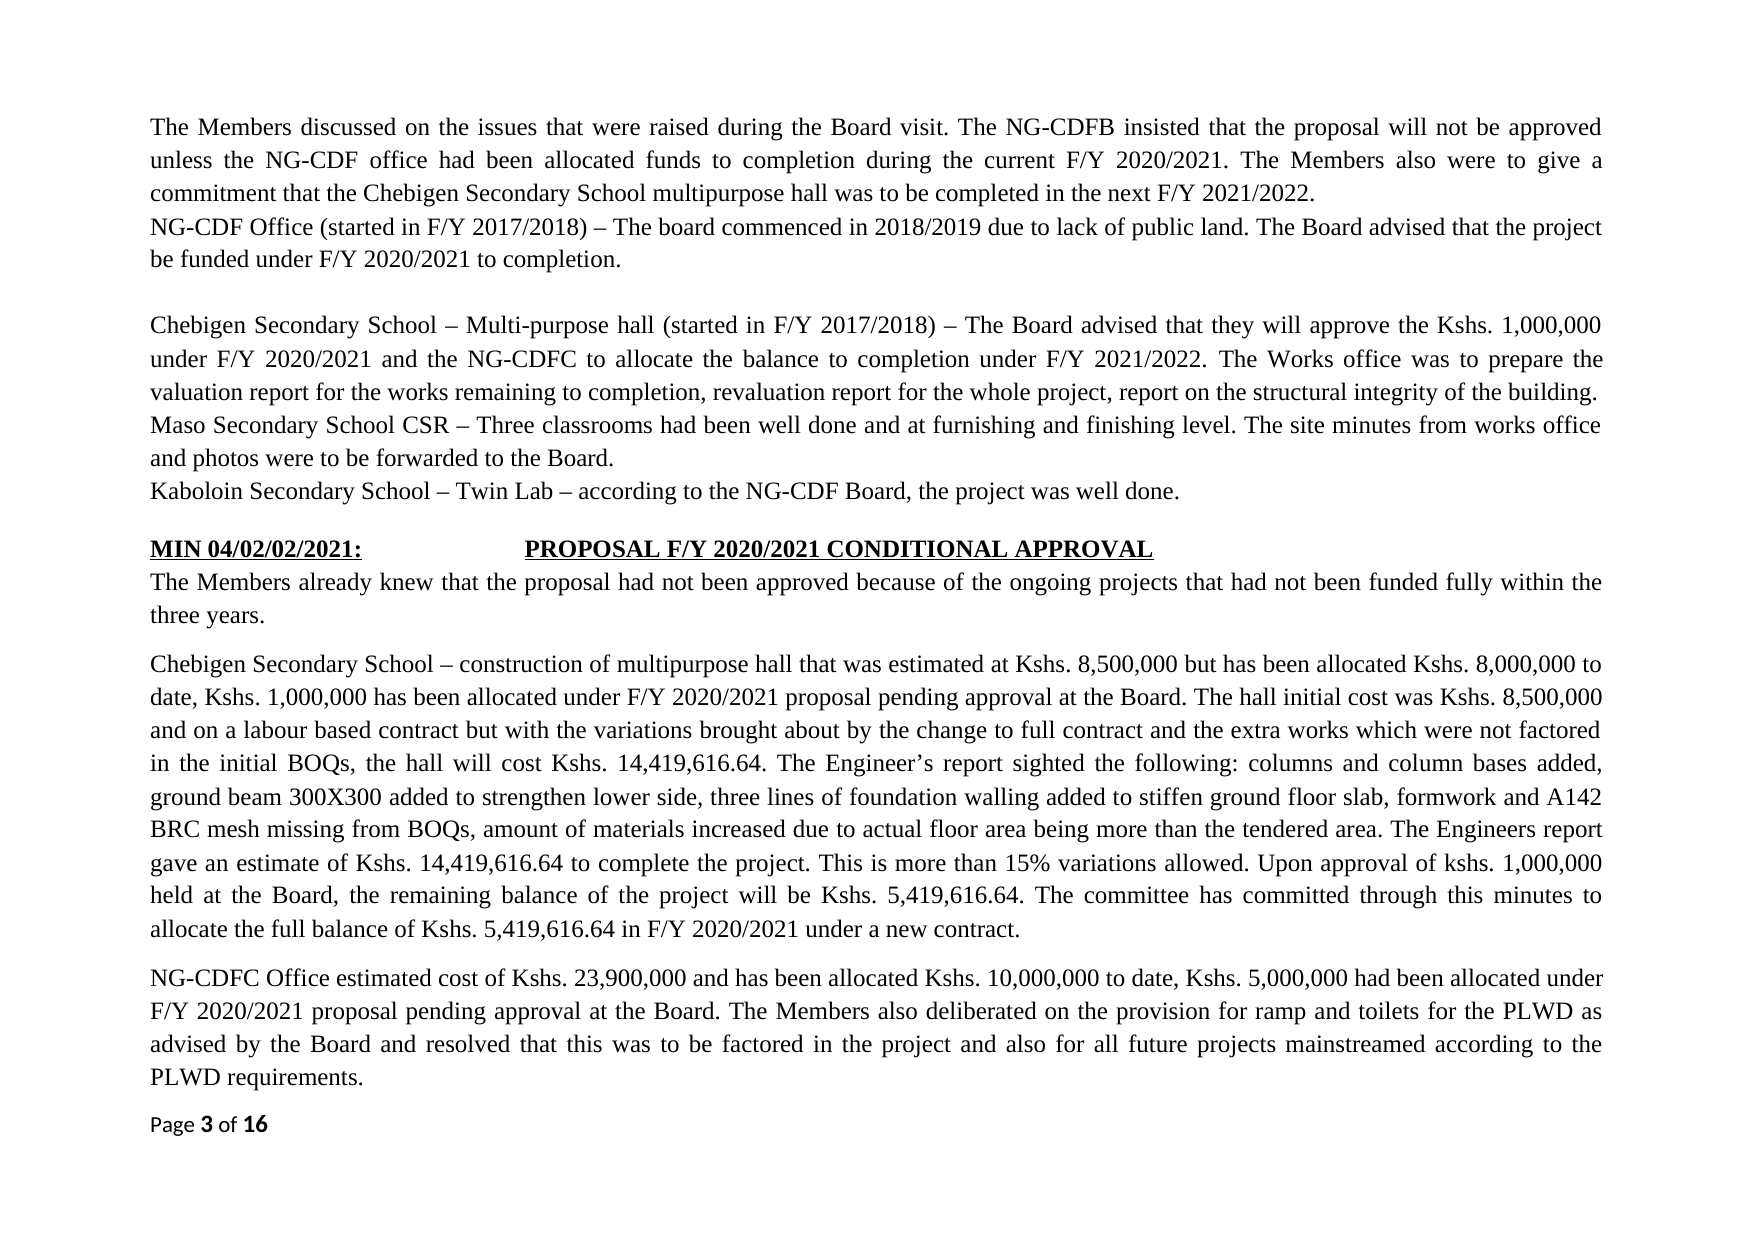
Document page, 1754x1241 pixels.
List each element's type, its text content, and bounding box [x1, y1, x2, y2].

text Chebigen Secondary School – construction of multipurpose hall that was estimated at Kshs. 8,500,000 but has been allocated Kshs. 8,000,000 to date, Kshs. 1,000,000 has been allocated under F/Y 2020/2021 proposal pending approval at the Board. The hall initial cost was Kshs. 8,500,000 and on a labour based contract but with the variations brought about by the change to full contract and the extra works which were not factored in the initial BOQs, the hall will cost Kshs. 14,419,616.64. The Engineer’s report sighted the following: columns and column bases added, ground beam 300X300 added to strengthen lower side, three lines of foundation walling added to stiffen ground floor slab, formwork and A142 BRC mesh missing from BOQs, amount of materials increased due to actual floor area being more than the tendered area. The Engineers report gave an estimate of Kshs. 14,419,616.64 to complete the project. This is more than 15% variations allowed. Upon approval of kshs. 1,000,000 held at the Board, the remaining balance of the project will be Kshs. 5,419,616.64. The committee has committed through this minutes to allocate the full balance of Kshs. 5,419,616.64 in F/Y 2020/2021 under a new contract. [150, 649, 1604, 942]
text The Members already knew that the proposal had not been approved because of the ongoing projects that had not been funded fully within the three years. [150, 567, 1604, 628]
text The Members discussed on the issues that were raised during the Board visit. The NG-CDFB insisted that the proposal will not be approved unless the NG-CDF office had been allocated funds to completion during the current F/Y 2020/2021. The Members also were to give a commitment that the Chebigen Secondary School multipurpose hall was to be completed in the next F/Y 2021/2022. [150, 112, 1604, 207]
text MIN 04/02/02/2021: PROPOSAL F/Y 2020/2021 CONDITIONAL APPROVAL [150, 534, 1604, 562]
text NG-CDFC Office estimated cost of Kshs. 23,900,000 and has been allocated Kshs. 10,000,000 to date, Kshs. 5,000,000 had been allocated under F/Y 2020/2021 proposal pending approval at the Board. The Members also deliberated on the provision for ramp and toilets for the PLWD as advised by the Board and resolved that this was to be factored in the project and also for all future projects mainstreamed according to the PLWD requirements. [150, 963, 1604, 1091]
text NG-CDF Office (started in F/Y 2017/2018) – The board commenced in 2018/2019 due to lack of public land. The Board advised that the project be funded under F/Y 2020/2021 to completion. [150, 212, 1604, 273]
text Kaboloin Secondary School – Twin Lab – according to the NG-CDF Board, the project was well done. [150, 476, 1604, 504]
text Maso Secondary School CSR – Three classrooms had been well done and at furnishing and finishing level. The site minutes from works office and photos were to be forwarded to the Board. [150, 410, 1604, 471]
text Chebigen Secondary School – Multi-purpose hall (started in F/Y 2017/2018) – The Board advised that they will approve the Kshs. 1,000,000 under F/Y 2020/2021 and the NG-CDFC to allocate the balance to completion under F/Y 2021/2022. The Works office was to prepare the valuation report for the works remaining to completion, revaluation report for the whole project, report on the structural integrity of the building. [150, 311, 1604, 405]
